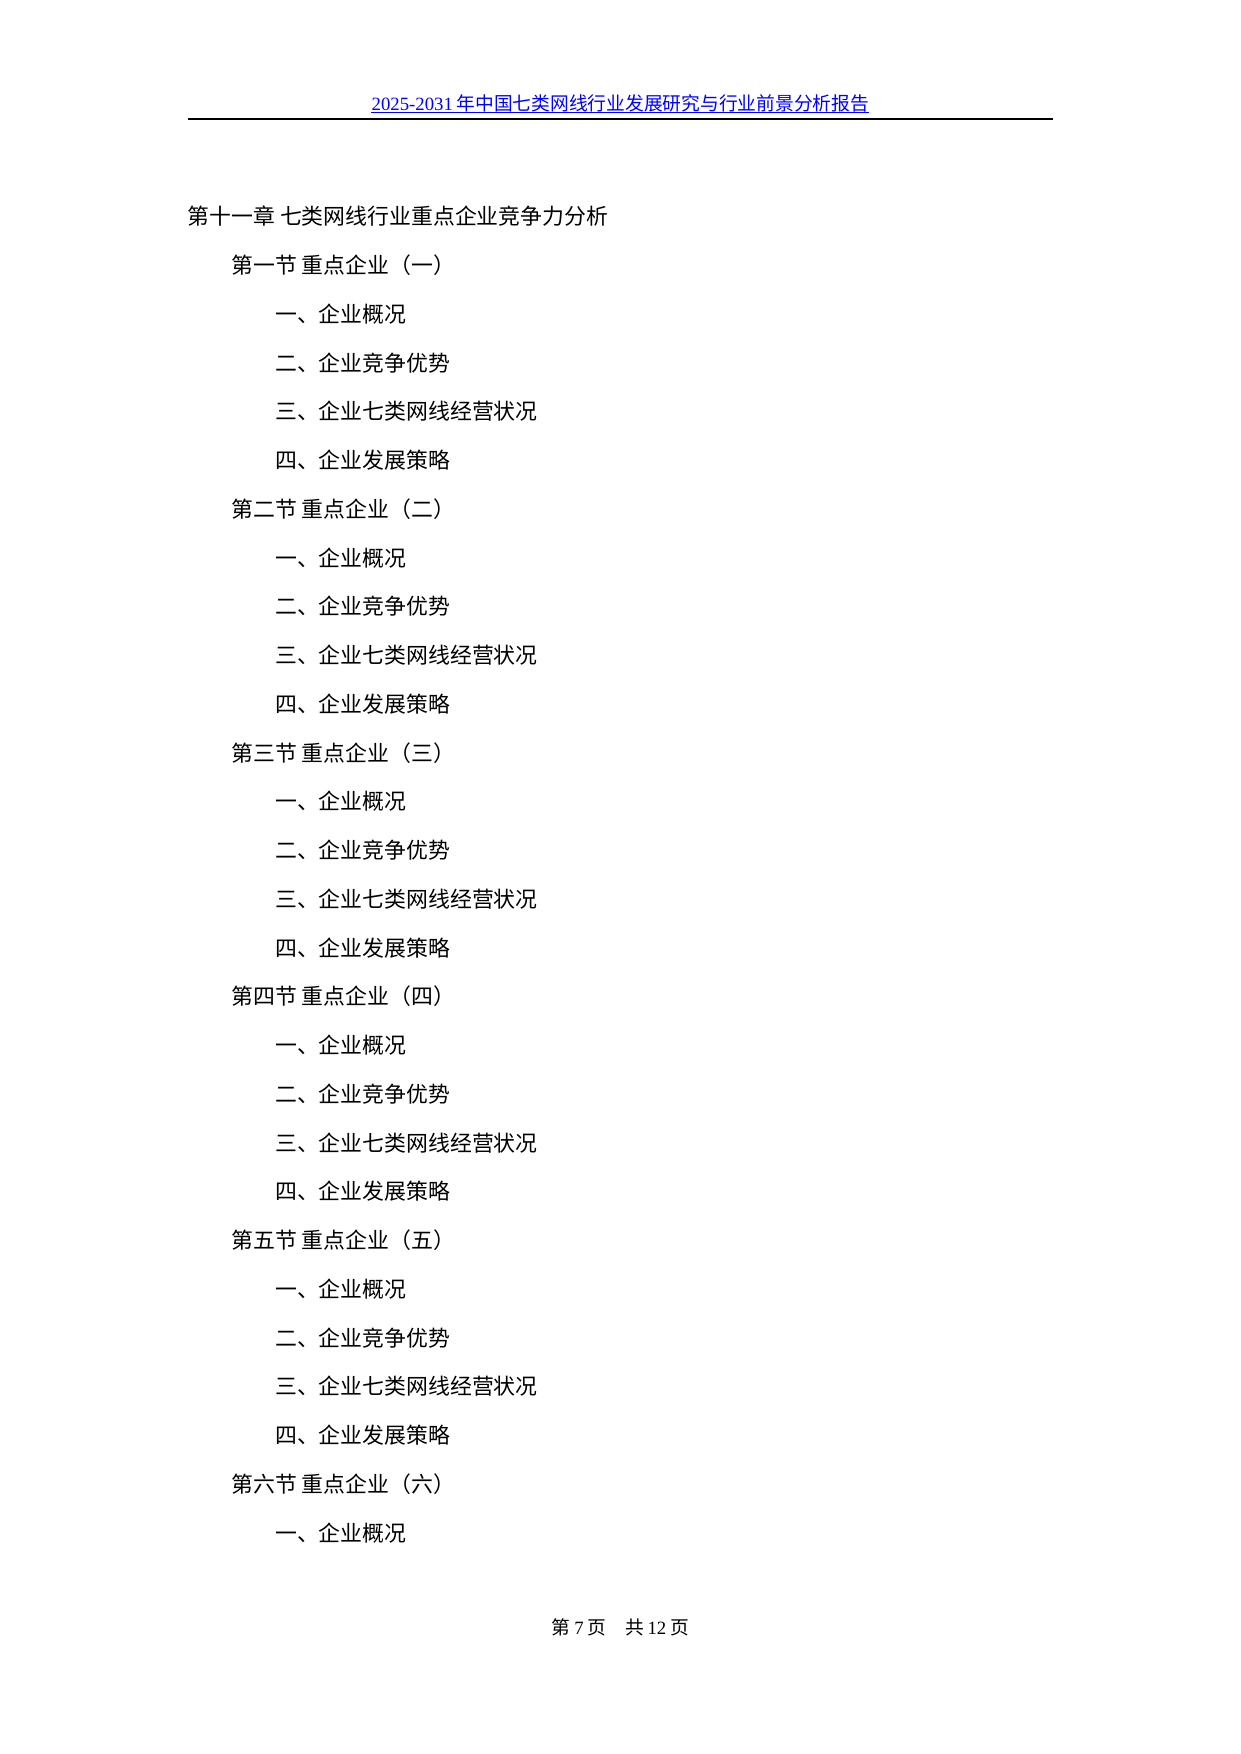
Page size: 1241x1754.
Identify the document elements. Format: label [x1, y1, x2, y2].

text [187, 150, 1053, 1548]
